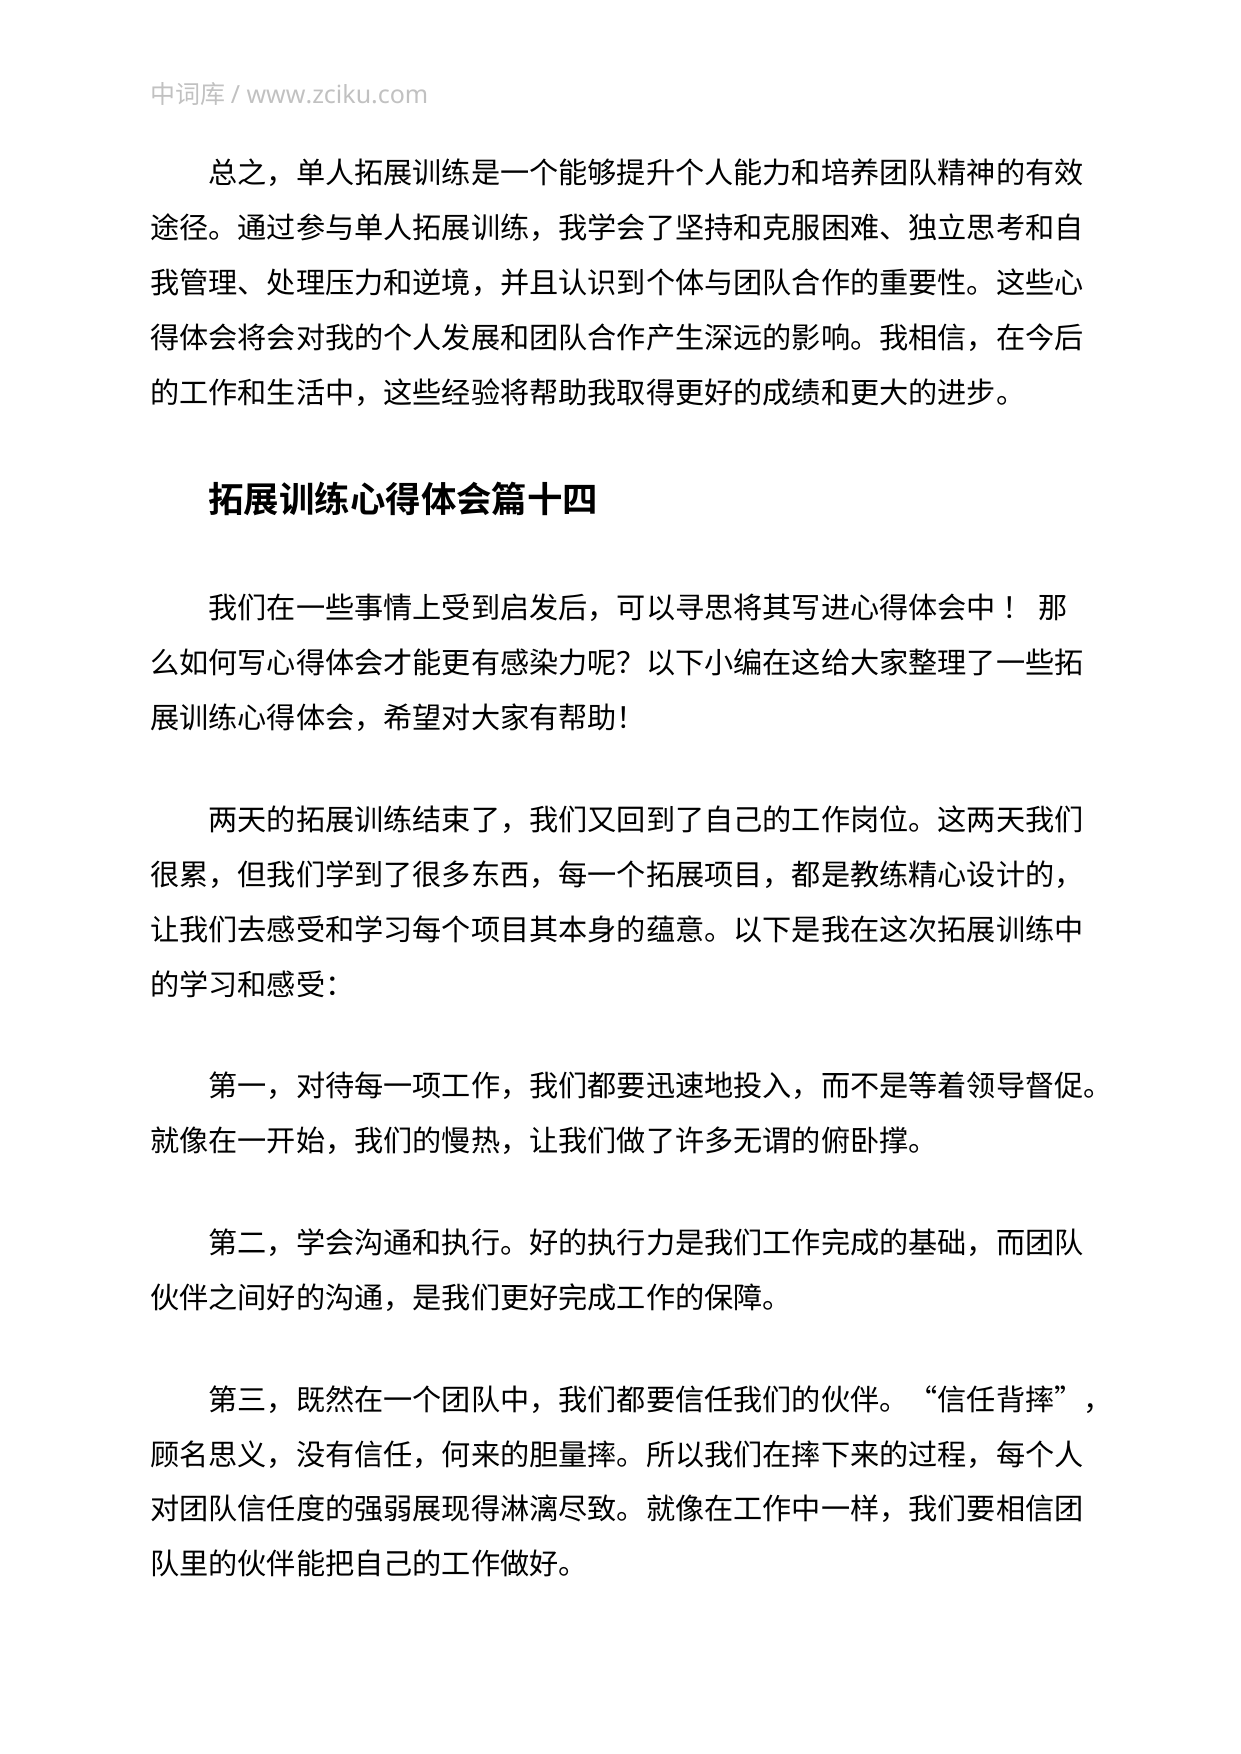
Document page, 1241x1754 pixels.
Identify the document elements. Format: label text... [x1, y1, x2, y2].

text 两天的拓展训练结束了，我们又回到了自己的工作岗位。这两天我们很累，但我们学到了很多东西，每一个拓展项目，都是教练精心设计的，让我们去感受和学习每个项目其本身的蕴意。以下是我在这次拓展训练中的学习和感受： [150, 796, 1090, 1003]
text 第二，学会沟通和执行。好的执行力是我们工作完成的基础，而团队伙伴之间好的沟通，是我们更好完成工作的保障。 [150, 1219, 1090, 1317]
text 总之，单人拓展训练是一个能够提升个人能力和培养团队精神的有效途径。通过参与单人拓展训练，我学会了坚持和克服困难、独立思考和自我管理、处理压力和逆境，并且认识到个体与团队合作的重要性。这些心得体会将会对我的个人发展和团队合作产生深远的影响。我相信，在今后的工作和生活中，这些经验将帮助我取得更好的成绩和更大的进步。 [150, 150, 1090, 412]
text 拓展训练心得体会篇十四 [150, 471, 1090, 523]
text 我们在一些事情上受到启发后，可以寻思将其写进心得体会中 ！ 那么如何写心得体会才能更有感染力呢？以下小编在这给大家整理了一些拓展训练心得体会，希望对大家有帮助！ [150, 585, 1090, 737]
text 第一，对待每一项工作，我们都要迅速地投入，而不是等着领导督促。就像在一开始，我们的慢热，让我们做了许多无谓的俯卧撑。 [150, 1063, 1090, 1160]
text 第三，既然在一个团队中，我们都要信任我们的伙伴。“信任背摔”，顾名思义，没有信任，何来的胆量摔。所以我们在摔下来的过程，每个人对团队信任度的强弱展现得淋漓尽致。就像在工作中一样，我们要相信团队里的伙伴能把自己的工作做好。 [150, 1376, 1090, 1583]
